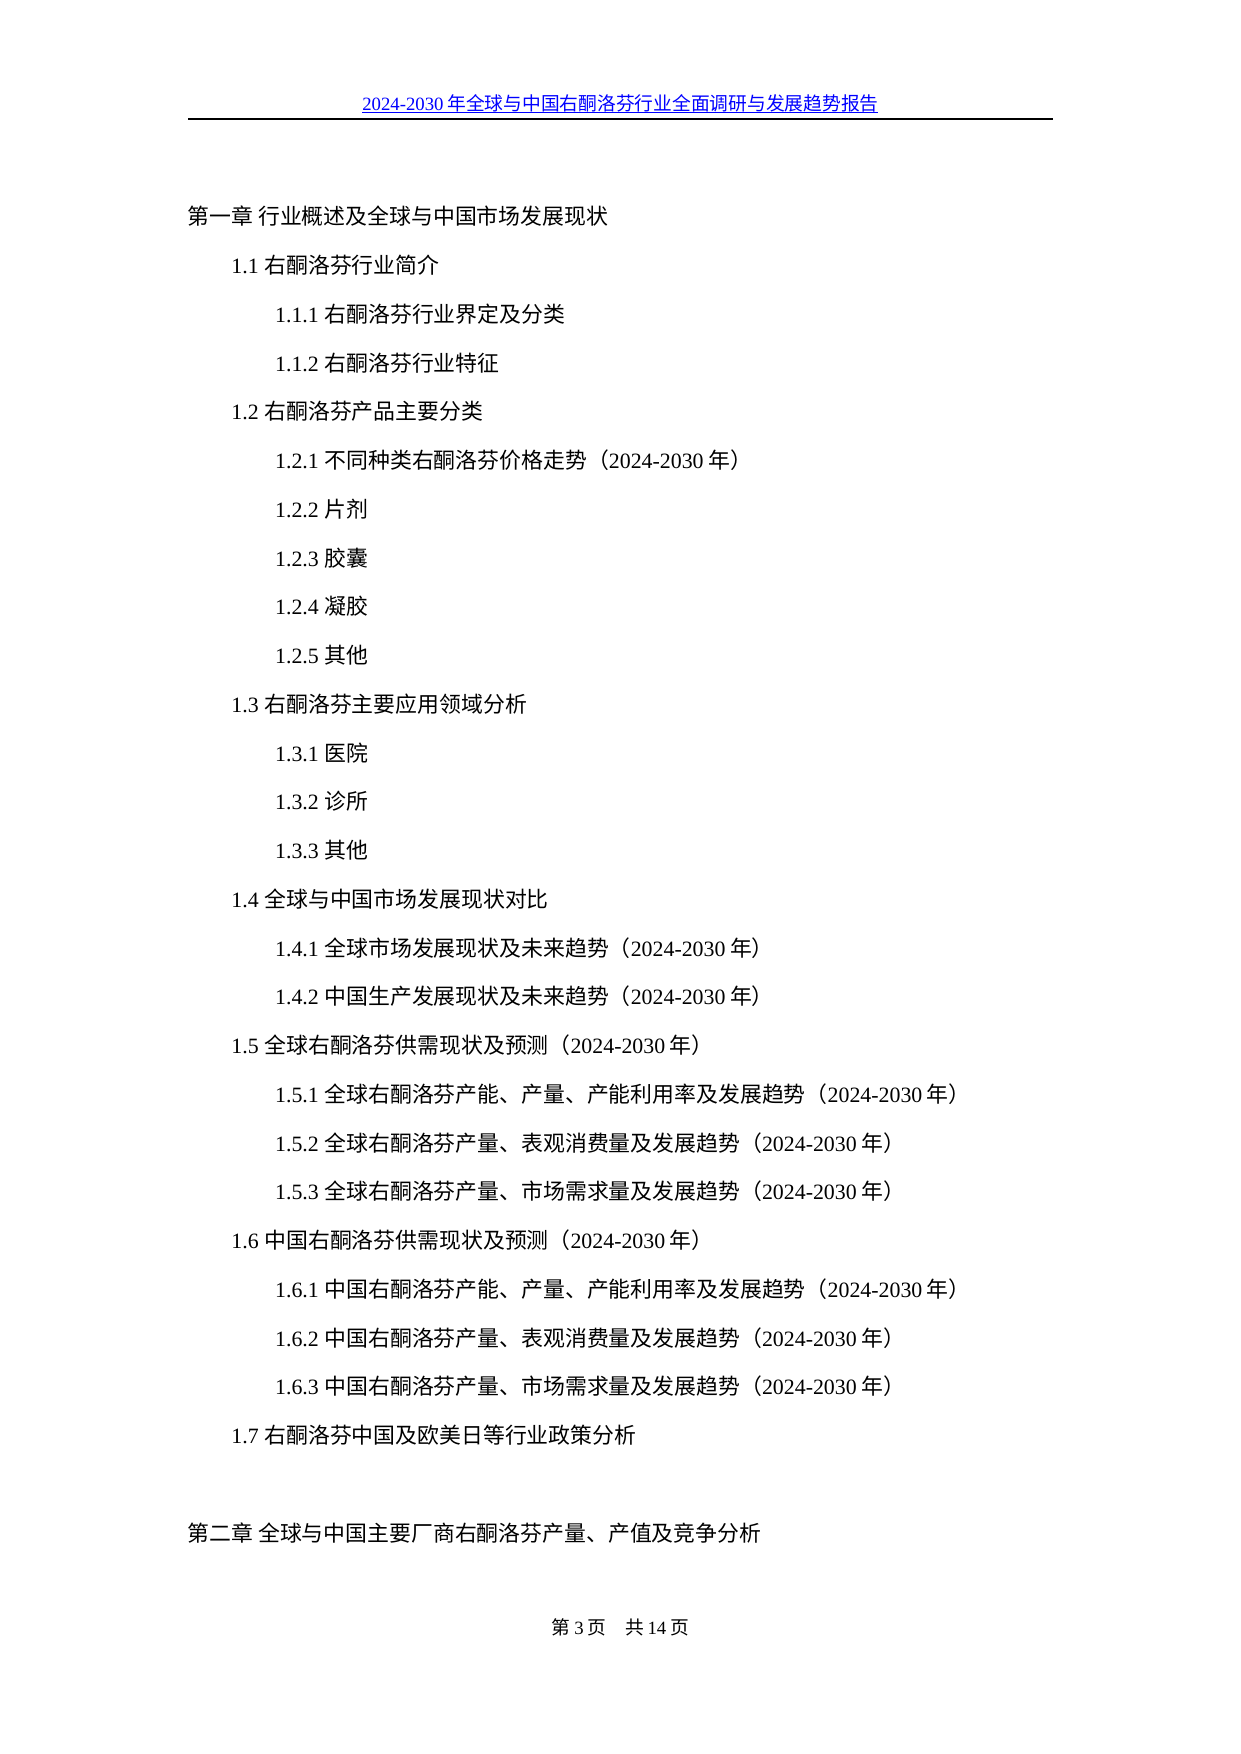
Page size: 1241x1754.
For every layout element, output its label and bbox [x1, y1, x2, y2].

text [187, 150, 1053, 1548]
